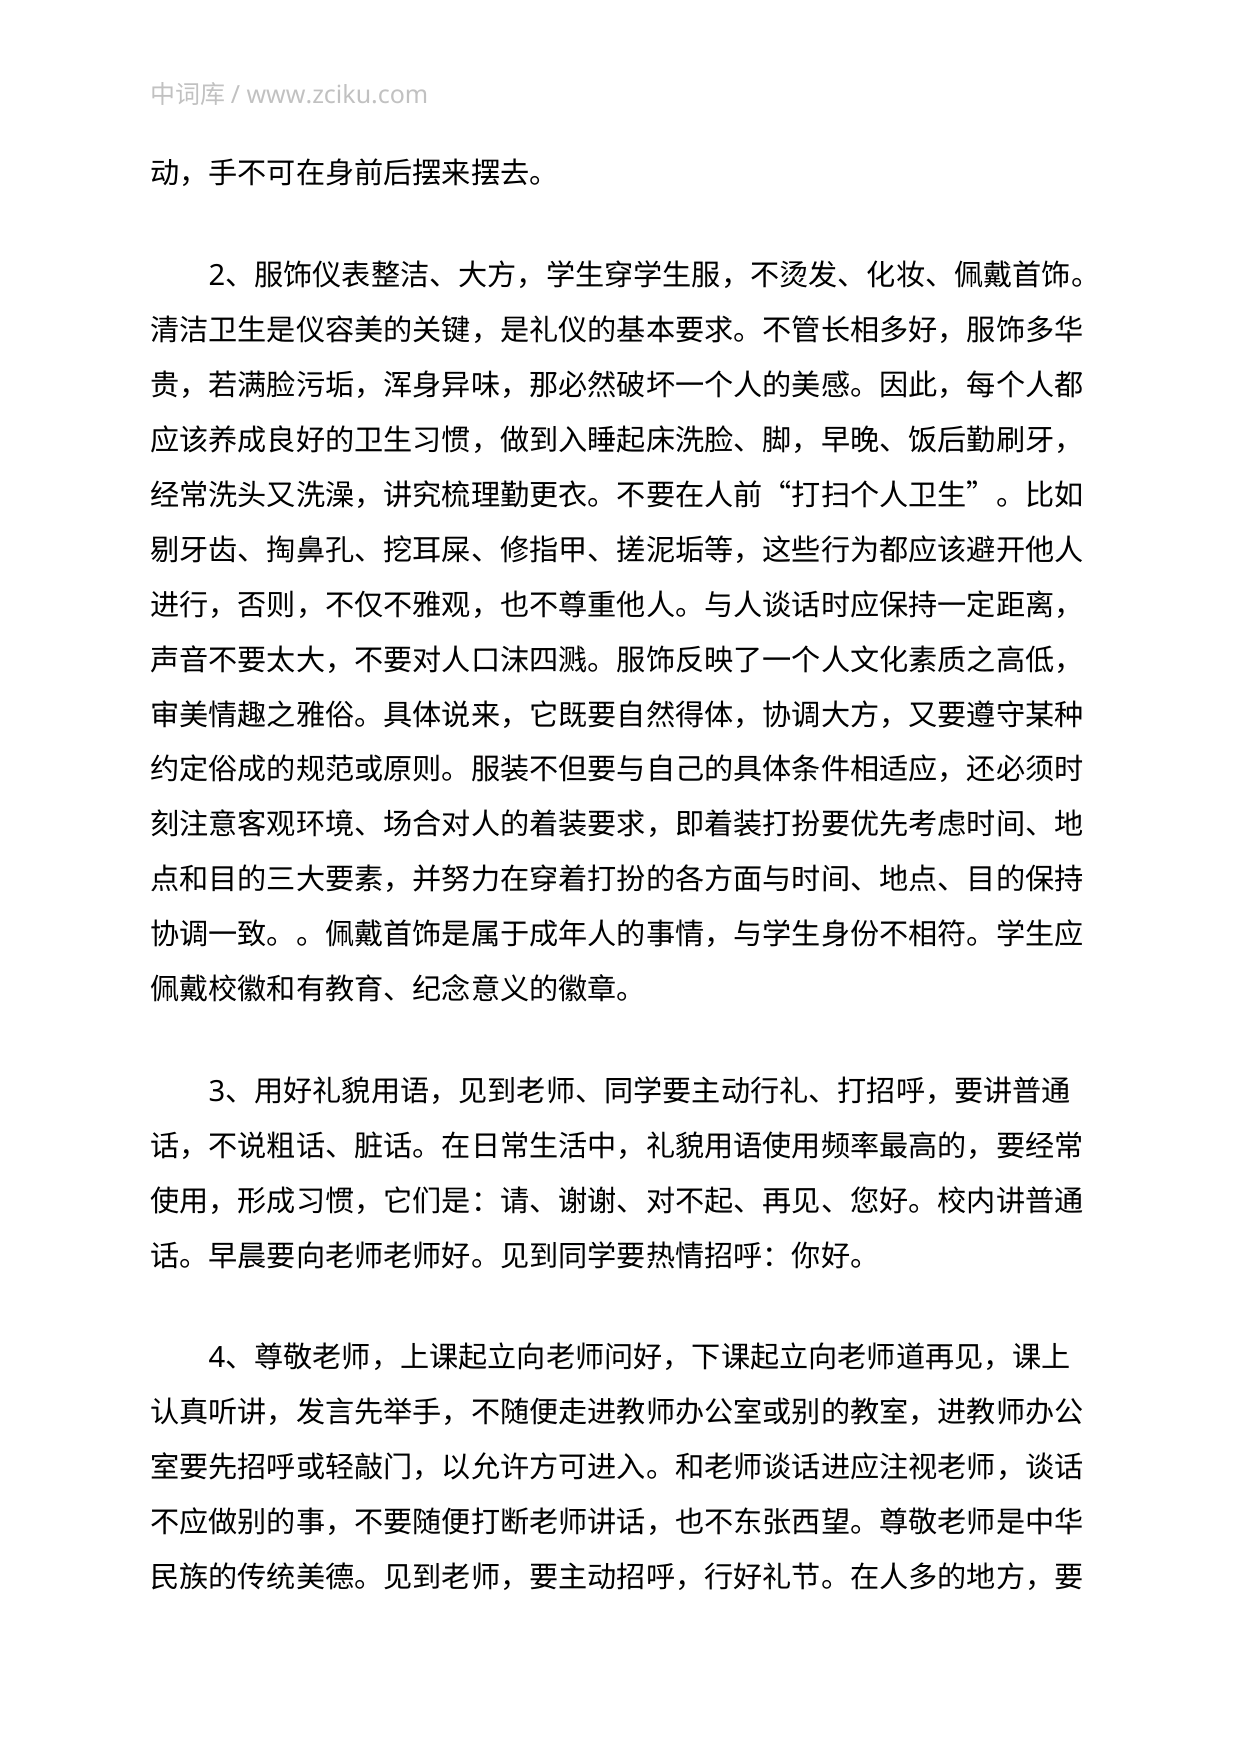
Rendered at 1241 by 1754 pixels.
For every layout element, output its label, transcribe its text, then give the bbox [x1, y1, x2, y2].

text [150, 150, 1090, 192]
text 2、服饰仪表整洁、大方，学生穿学生服，不烫发、化妆、佩戴首饰。清洁卫生是仪容美的关键，是礼仪的基本要求。不管长相多好，服饰多华贵，若满脸污垢，浑身异味，那必然破坏一个人的美感。因此，每个人都应该养成良好的卫生习惯，做到入睡起床洗脸、脚，早晚、饭后勤刷牙，经常洗头又洗澡，讲究梳理勤更衣。不要在人前“打扫个人卫生”。比如剔牙齿、掏鼻孔、挖耳屎、修指甲、搓泥垢等，这些行为都应该避开他人进行，否则，不仅不雅观，也不尊重他人。与人谈话时应保持一定距离，声音不要太大，不要对人口沫四溅。服饰反映了一个人文化素质之高低，审美情趣之雅俗。具体说来，它既要自然得体，协调大方，又要遵守某种约定俗成的规范或原则。服装不但要与自己的具体条件相适应，还必须时刻注意客观环境、场合对人的着装要求，即着装打扮要优先考虑时间、地点和目的三大要素，并努力在穿着打扮的各方面与时间、地点、目的保持协调一致。。佩戴首饰是属于成年人的事情，与学生身份不相符。学生应佩戴校徽和有教育、纪念意义的徽章。 [150, 252, 1090, 1008]
text 3、用好礼貌用语，见到老师、同学要主动行礼、打招呼，要讲普通话，不说粗话、脏话。在日常生活中，礼貌用语使用频率最高的，要经常使用，形成习惯，它们是：请、谢谢、对不起、再见、您好。校内讲普通话。早晨要向老师老师好。见到同学要热情招呼：你好。 [150, 1067, 1090, 1274]
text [150, 1334, 1090, 1596]
